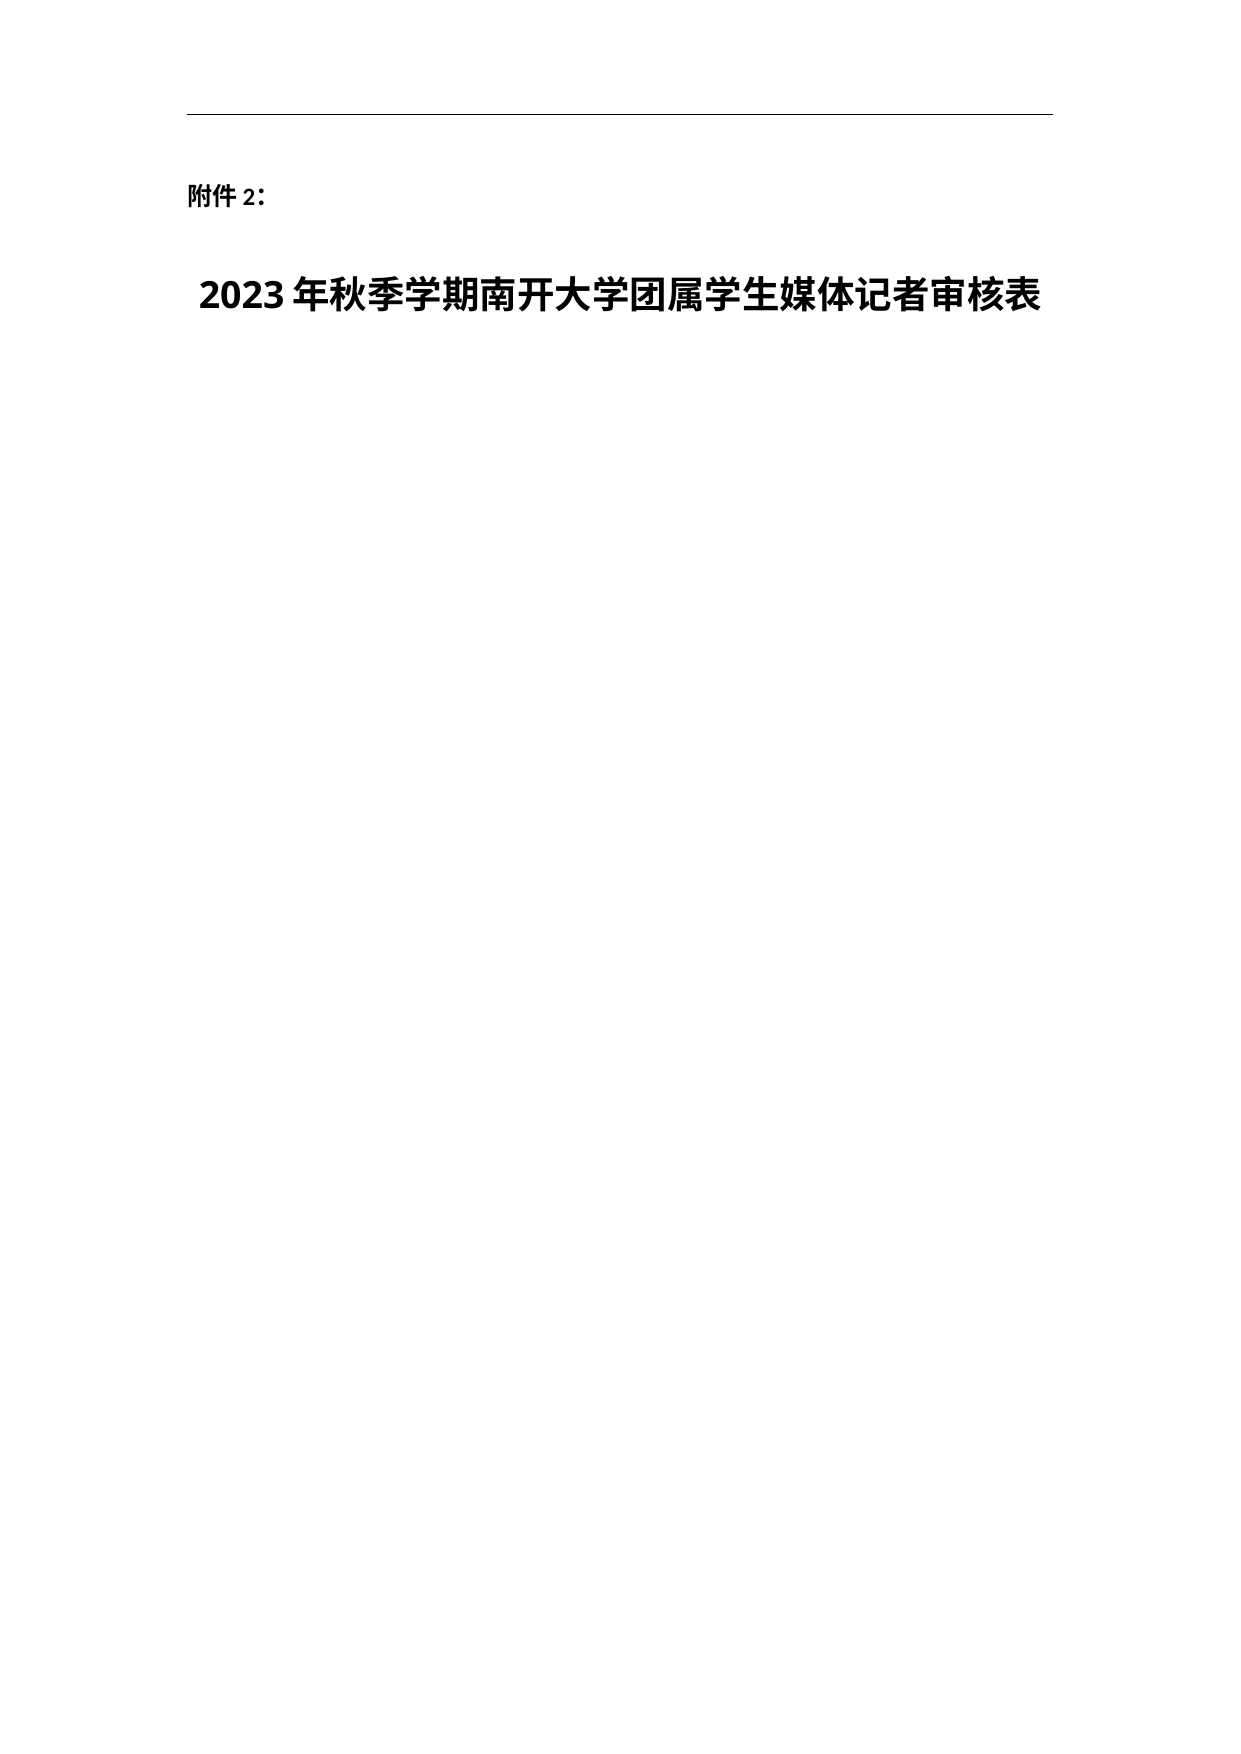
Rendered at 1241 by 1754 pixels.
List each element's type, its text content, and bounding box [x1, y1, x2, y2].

text 附件2： [187, 162, 1053, 227]
text 2023年秋季学期南开大学团属学生媒体记者审核表 [187, 260, 1053, 325]
